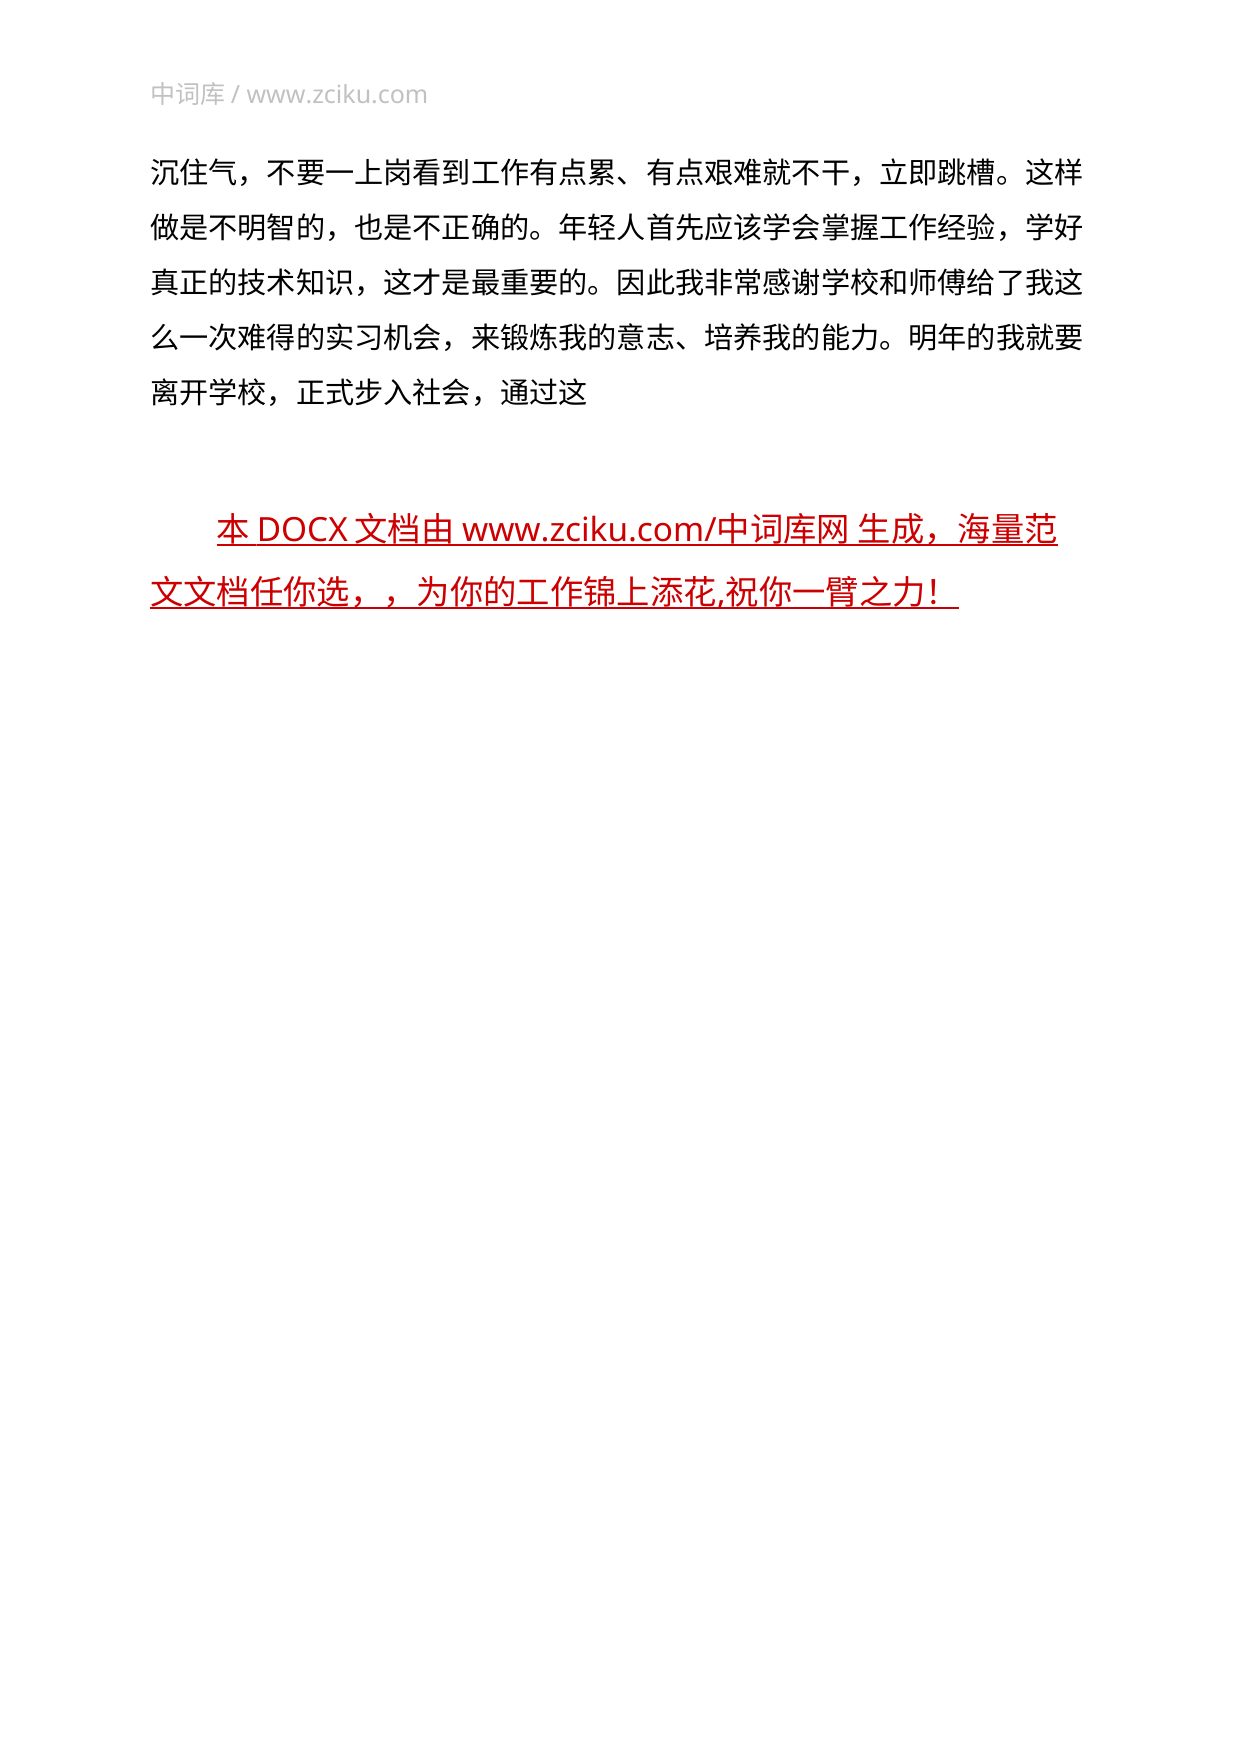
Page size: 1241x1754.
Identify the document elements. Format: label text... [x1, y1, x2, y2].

text 本DOCX文档由 www.zciku.com/中词库网 生成，海量范文文档任你选，，为你的工作锦上添花,祝你一臂之力！ [150, 503, 1090, 614]
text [150, 150, 1090, 412]
